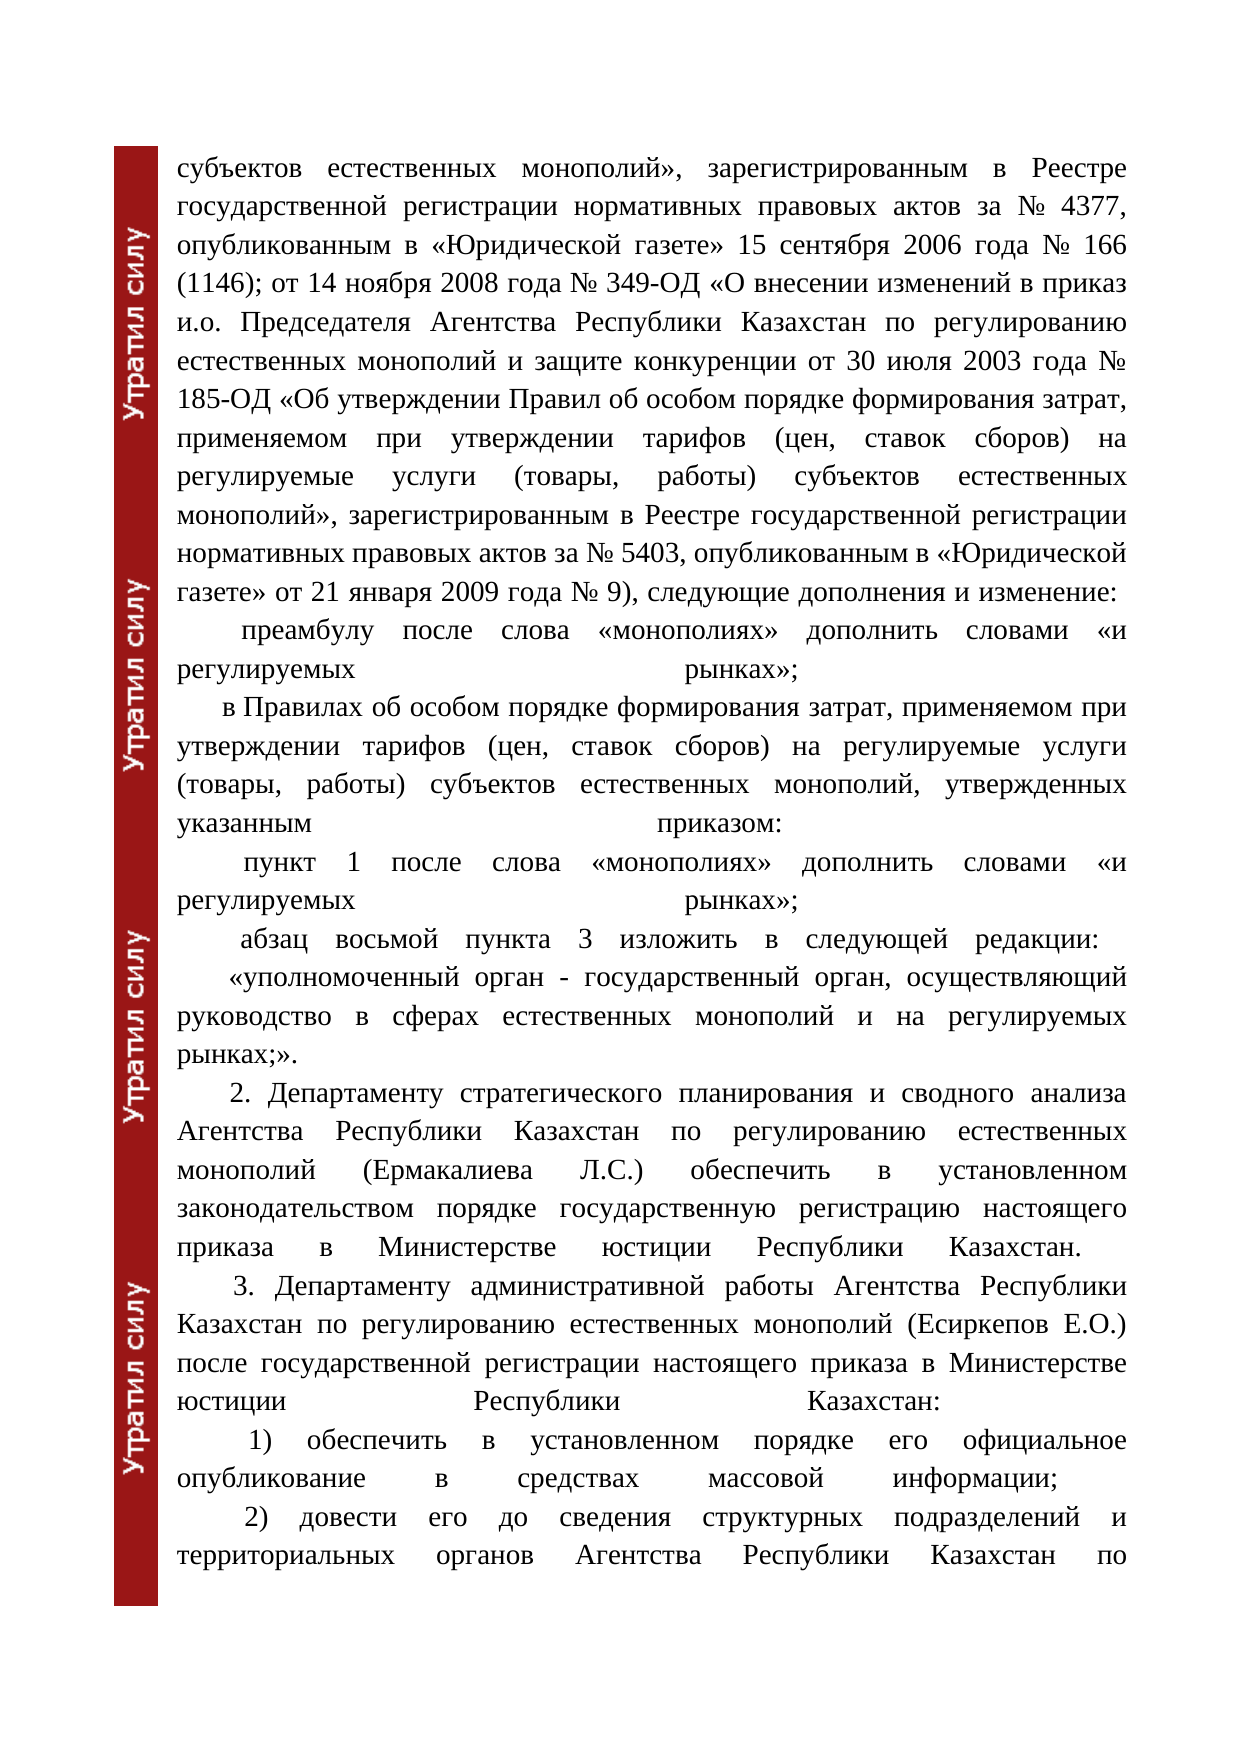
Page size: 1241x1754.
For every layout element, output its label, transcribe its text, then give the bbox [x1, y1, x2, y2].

picture [114, 1571, 158, 1606]
picture [114, 146, 158, 150]
